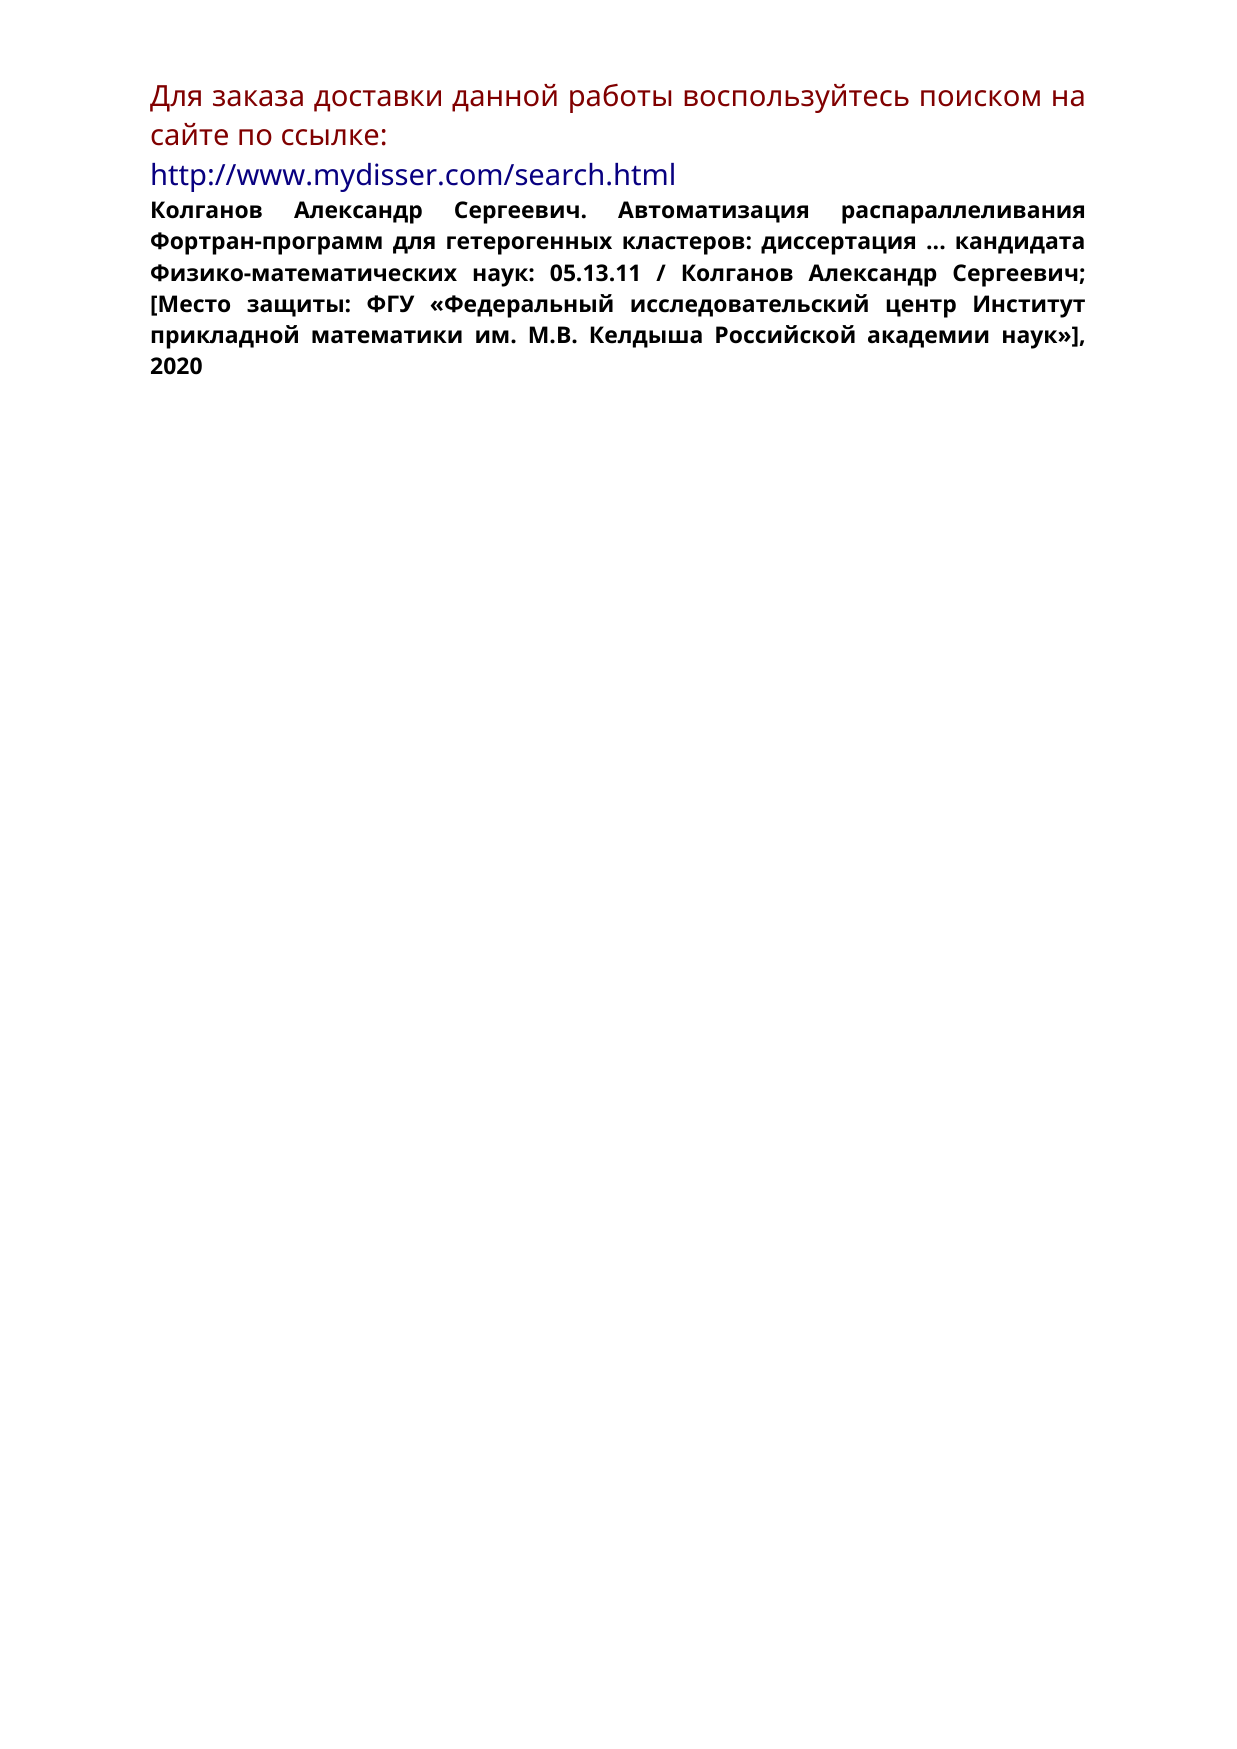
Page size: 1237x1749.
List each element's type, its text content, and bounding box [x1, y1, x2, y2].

text Колганов Александр Сергеевич. Автоматизация распараллеливания Фортран-программ для гетерогенных кластеров: диссертация ... кандидата Физико-математических наук: 05.13.11 / Колганов Александр Сергеевич;[Место защиты: ФГУ «Федеральный исследовательский центр Институт прикладной математики им. М.В. Келдыша Российской академии наук»], 2020 [150, 194, 1086, 382]
